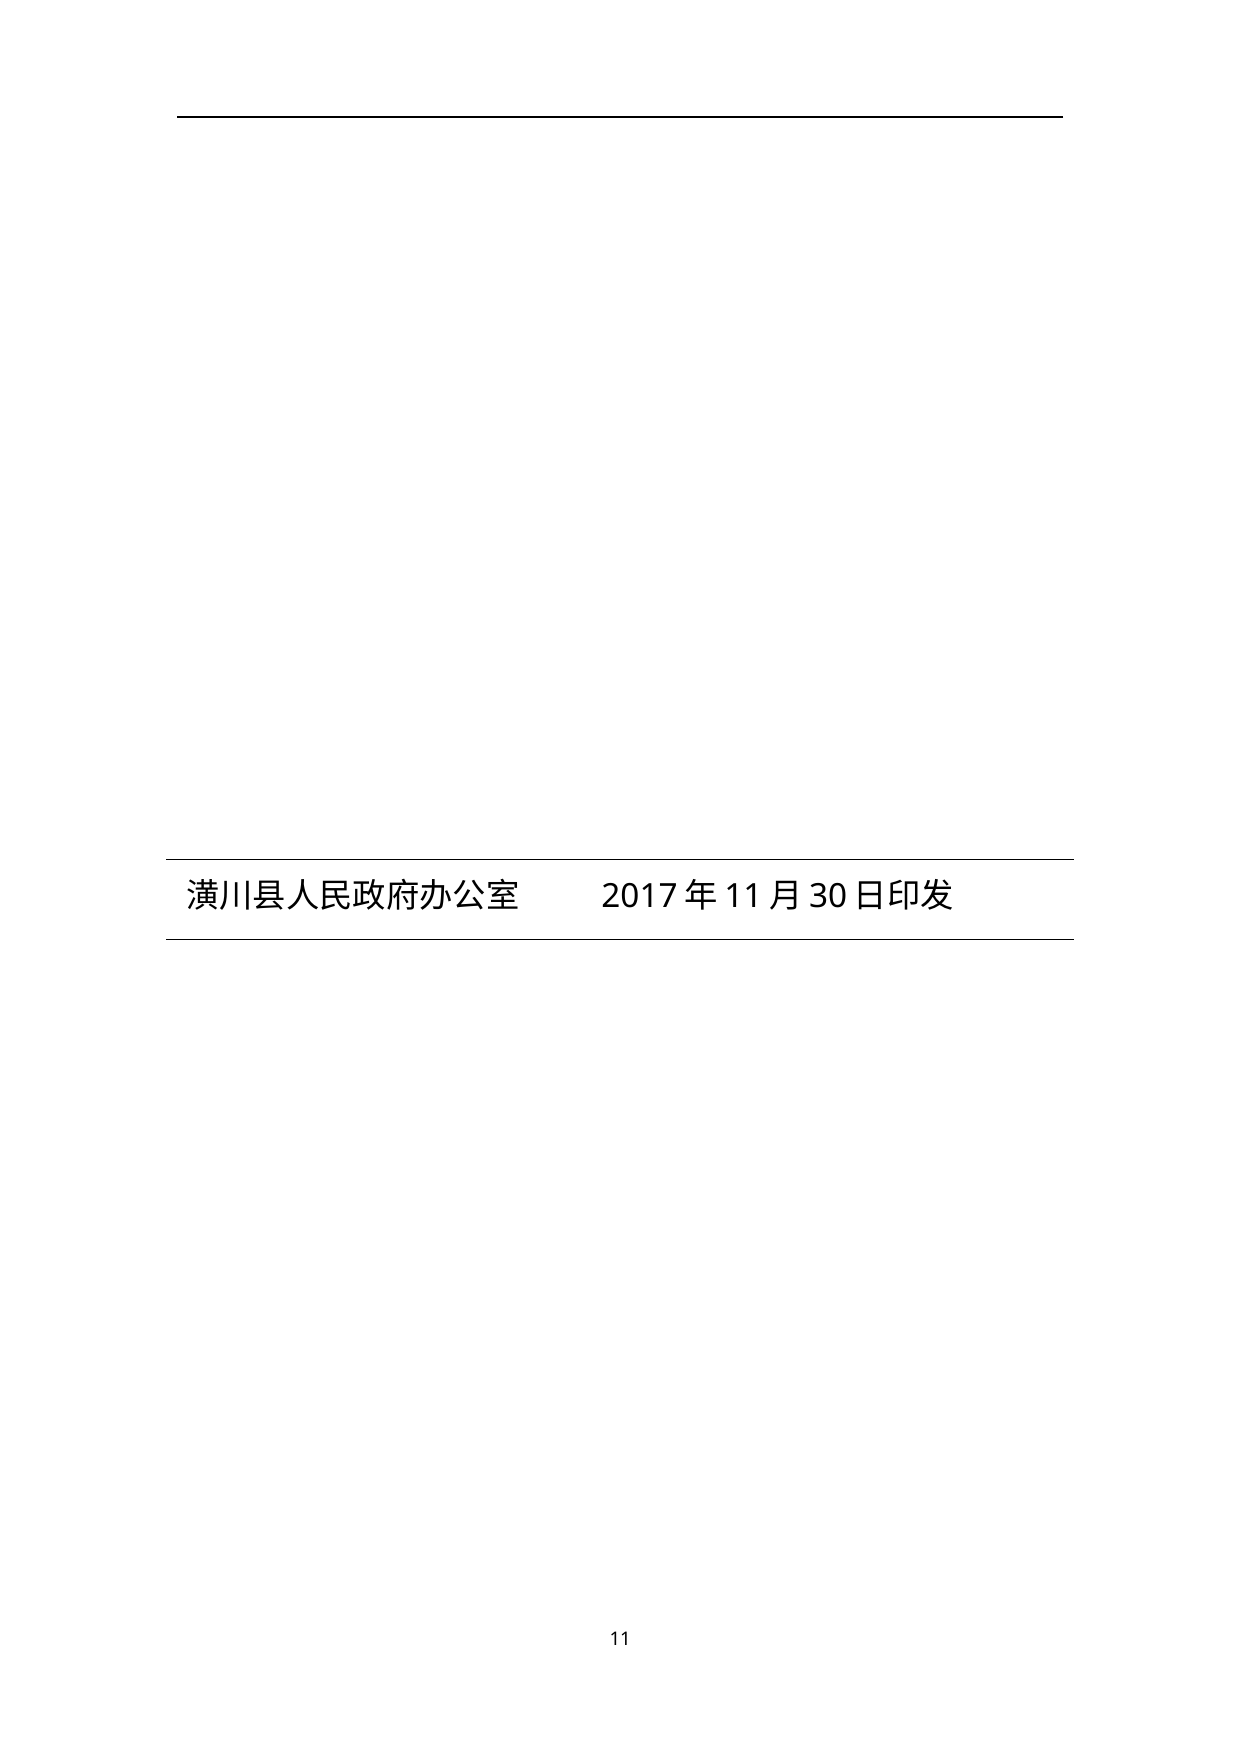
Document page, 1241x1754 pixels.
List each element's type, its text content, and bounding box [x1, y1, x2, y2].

table_header 潢川县人民政府办公室 2017年11月30日印发 [166, 860, 1074, 939]
